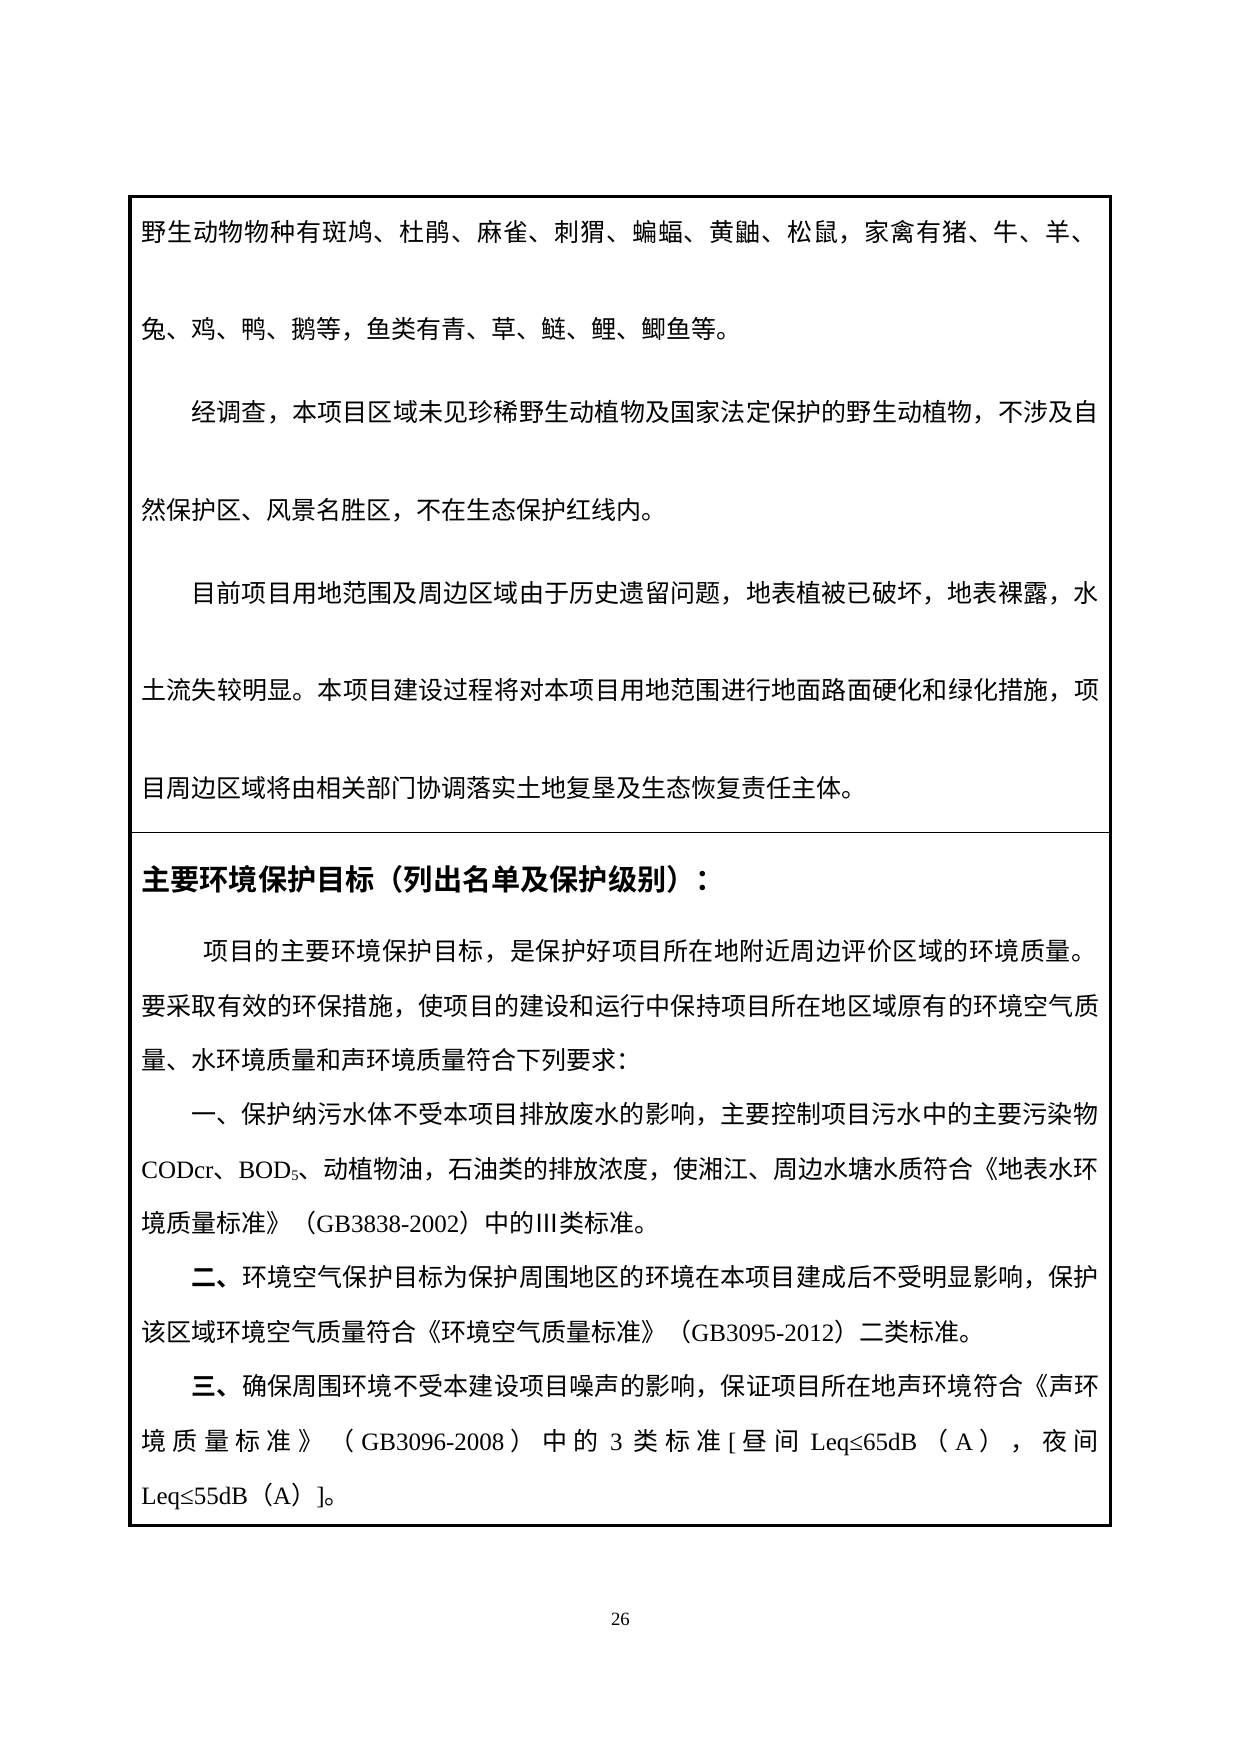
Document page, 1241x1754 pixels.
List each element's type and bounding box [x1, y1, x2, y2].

table_cell [132, 833, 1109, 1524]
table_header [132, 198, 1109, 831]
